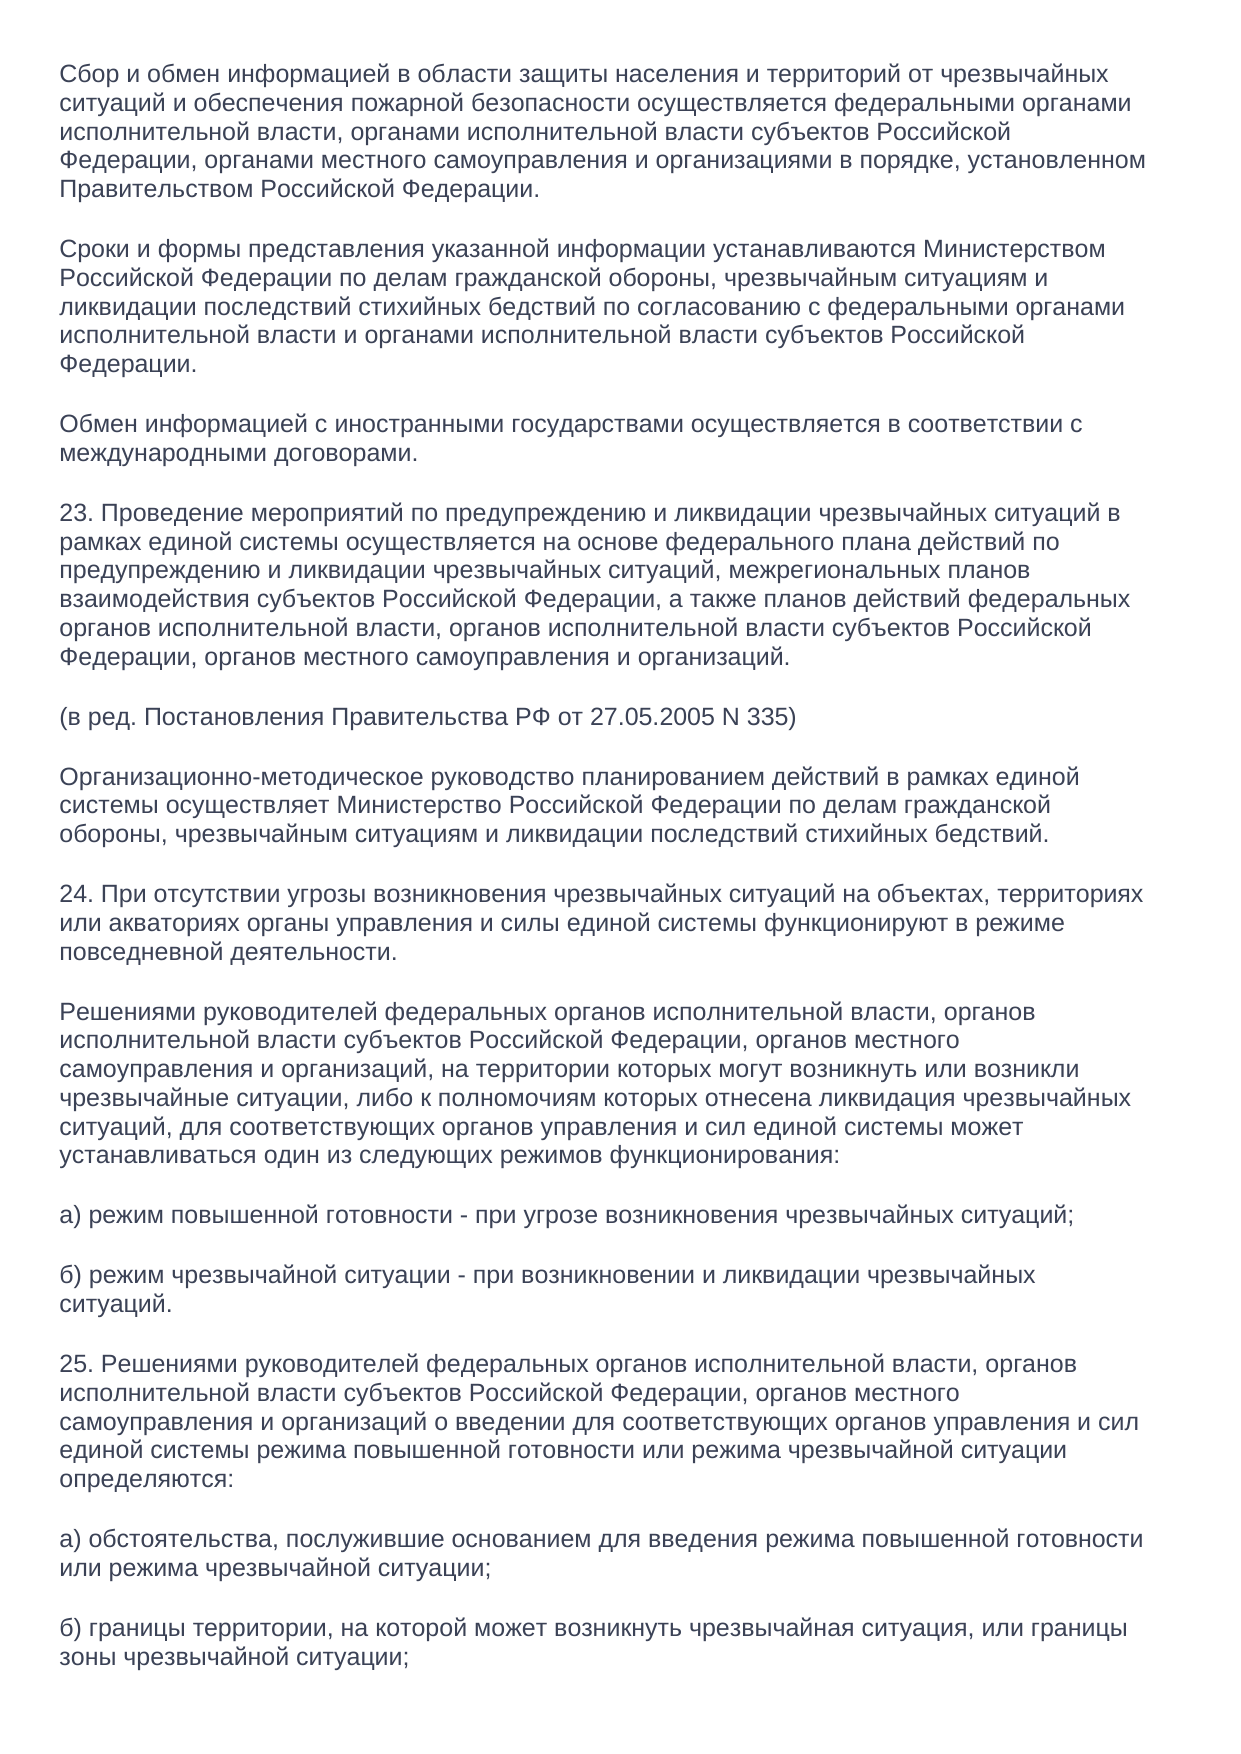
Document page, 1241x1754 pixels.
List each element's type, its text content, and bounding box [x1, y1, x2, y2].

text Сроки и формы представления указанной информации устанавливаются Министерством Российской Федерации по делам гражданской обороны, чрезвычайным ситуациям и ликвидации последствий стихийных бедствий по согласованию с федеральными органами исполнительной власти и органами исполнительной власти субъектов Российской Федерации. [59, 234, 1152, 378]
text 25. Решениями руководителей федеральных органов исполнительной власти, органов исполнительной власти субъектов Российской Федерации, органов местного самоуправления и организаций о введении для соответствующих органов управления и сил единой системы режима повышенной готовности или режима чрезвычайной ситуации определяются: [59, 1349, 1152, 1493]
text 23. Проведение мероприятий по предупреждению и ликвидации чрезвычайных ситуаций в рамках единой системы осуществляется на основе федерального плана действий по предупреждению и ликвидации чрезвычайных ситуаций, межрегиональных планов взаимодействия субъектов Российской Федерации, а также планов действий федеральных органов исполнительной власти, органов исполнительной власти субъектов Российской Федерации, органов местного самоуправления и организаций. [59, 498, 1152, 670]
text Сбор и обмен информацией в области защиты населения и территорий от чрезвычайных ситуаций и обеспечения пожарной безопасности осуществляется федеральными органами исполнительной власти, органами исполнительной власти субъектов Российской Федерации, органами местного самоуправления и организациями в порядке, установленном Правительством Российской Федерации. [59, 59, 1152, 203]
text 24. При отсутствии угрозы возникновения чрезвычайных ситуаций на объектах, территориях или акваториях органы управления и силы единой системы функционируют в режиме повседневной деятельности. [59, 879, 1152, 965]
text Обмен информацией с иностранными государствами осуществляется в соответствии с международными договорами. [59, 409, 1152, 467]
text Организационно-методическое руководство планированием действий в рамках единой системы осуществляет Министерство Российской Федерации по делам гражданской обороны, чрезвычайным ситуациям и ликвидации последствий стихийных бедствий. [59, 762, 1152, 848]
text а) обстоятельства, послужившие основанием для введения режима повышенной готовности или режима чрезвычайной ситуации; [59, 1524, 1152, 1582]
text Решениями руководителей федеральных органов исполнительной власти, органов исполнительной власти субъектов Российской Федерации, органов местного самоуправления и организаций, на территории которых могут возникнуть или возникли чрезвычайные ситуации, либо к полномочиям которых отнесена ликвидация чрезвычайных ситуаций, для соответствующих органов управления и сил единой системы может устанавливаться один из следующих режимов функционирования: [59, 997, 1152, 1169]
text (в ред. Постановления Правительства РФ от 27.05.2005 N 335) [59, 702, 1152, 730]
text б) границы территории, на которой может возникнуть чрезвычайная ситуация, или границы зоны чрезвычайной ситуации; [59, 1613, 1152, 1670]
text а) режим повышенной готовности - при угрозе возникновения чрезвычайных ситуаций; [59, 1200, 1152, 1229]
text б) режим чрезвычайной ситуации - при возникновении и ликвидации чрезвычайных ситуаций. [59, 1260, 1152, 1318]
